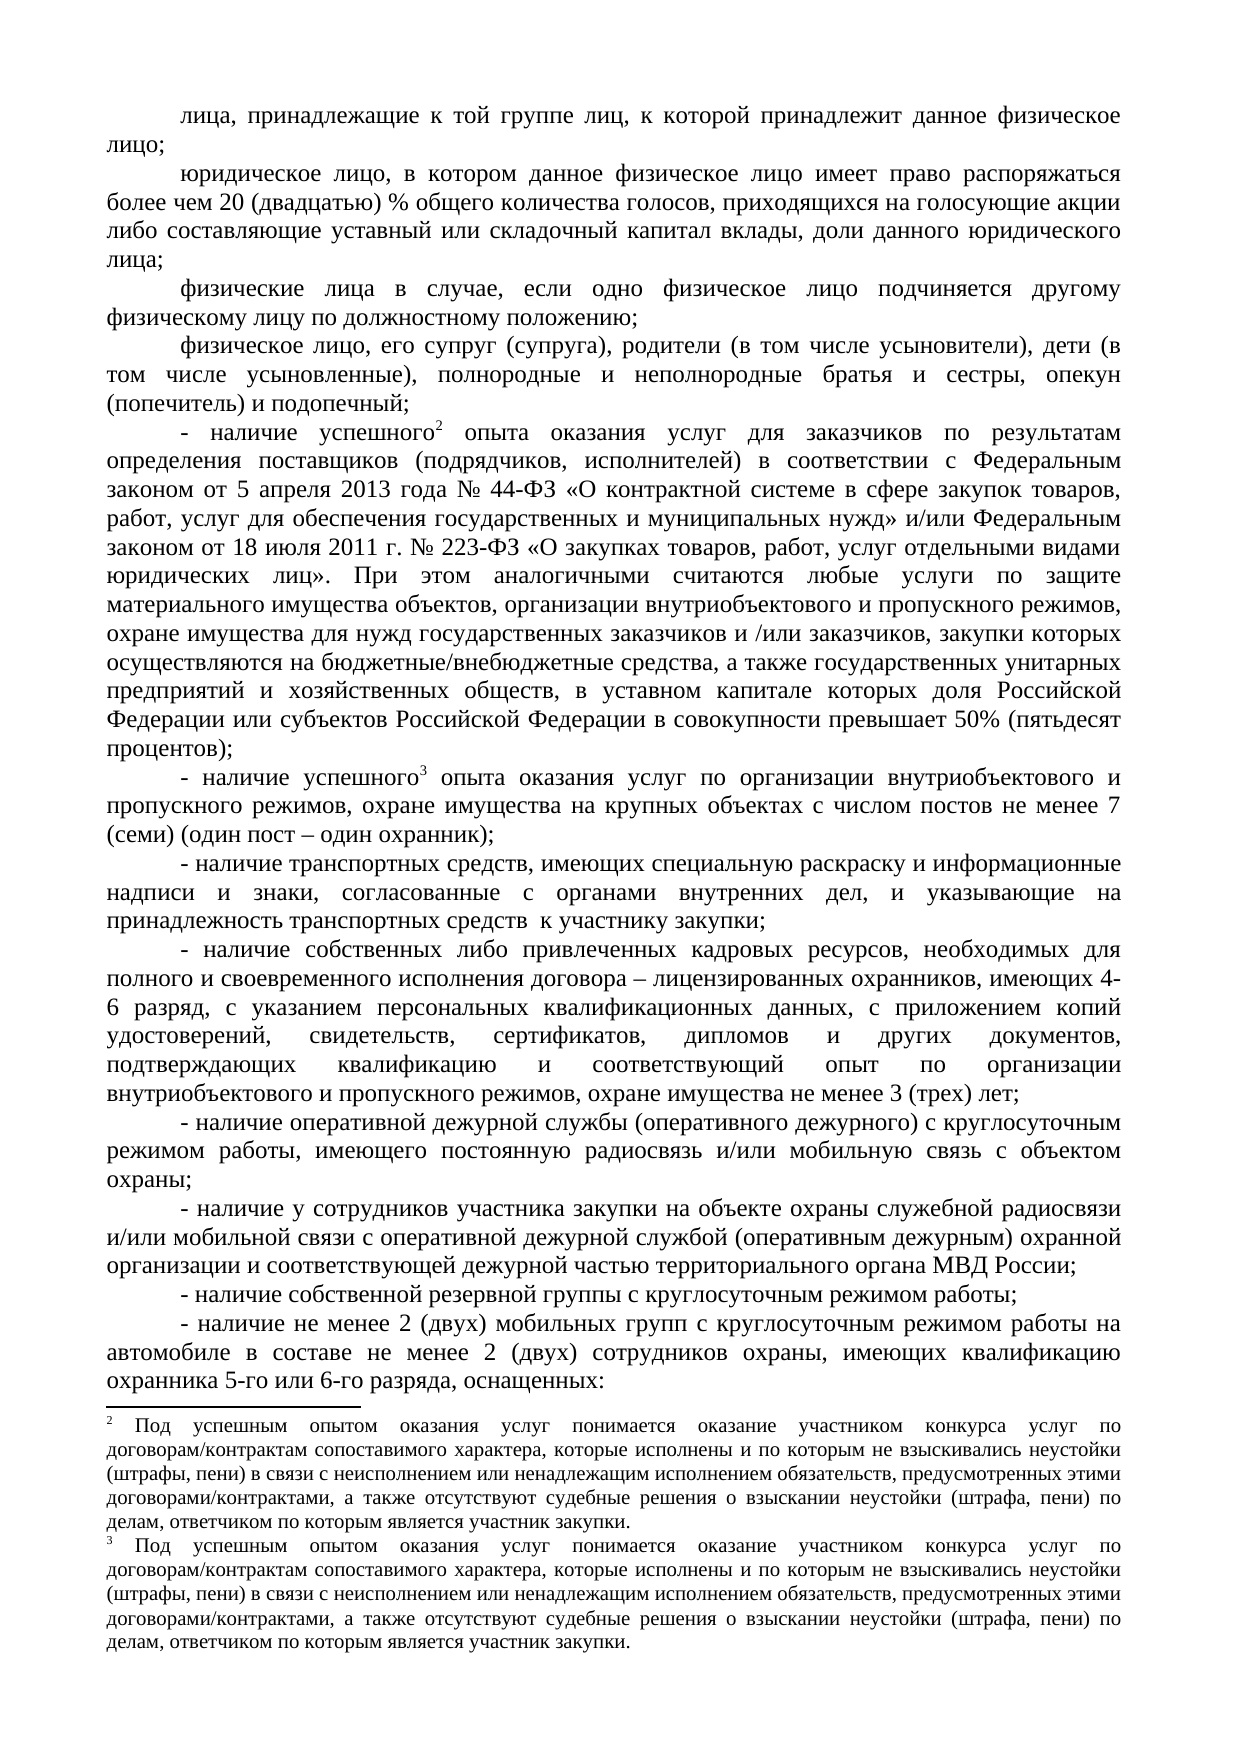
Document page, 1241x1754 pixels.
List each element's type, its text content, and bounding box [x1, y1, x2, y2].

text - наличие собственных либо привлеченных кадровых ресурсов, необходимых для полного и своевременного исполнения договора – лицензированных охранников, имеющих 4-6 разряд, с указанием персональных квалификационных данных, с приложением копий удостоверений, свидетельств, сертификатов, дипломов и других документов, подтверждающих квалификацию и соответствующий опыт по организации внутриобъектового и пропускного режимов, охране имущества не менее 3 (трех) лет; [106, 934, 1122, 1107]
text - наличие успешного опыта оказания услуг по организации внутриобъектового и пропускного режимов, охране имущества на крупных объектах с числом постов не менее 7 (семи) (один пост – один охранник); [106, 762, 1122, 848]
text - наличие транспортных средств, имеющих специальную раскраску и информационные надписи и знаки, согласованные с органами внутренних дел, и указывающие на принадлежность транспортных средств к участнику закупки; [106, 848, 1122, 934]
text физическое лицо, его супруг (супруга), родители (в том числе усыновители), дети (в том числе усыновленные), полнородные и неполнородные братья и сестры, опекун (попечитель) и подопечный; [106, 330, 1122, 417]
text - наличие собственной резервной группы с круглосуточным режимом работы; [106, 1279, 1122, 1308]
text - наличие оперативной дежурной службы (оперативного дежурного) с круглосуточным режимом работы, имеющего постоянную радиосвязь и/или мобильную связь с объектом охраны; [106, 1107, 1122, 1193]
text юридическое лицо, в котором данное физическое лицо имеет право распоряжаться более чем 20 (двадцатью) % общего количества голосов, приходящихся на голосующие акции либо составляющие уставный или складочный капитал вклады, доли данного юридического лица; [106, 158, 1122, 273]
text - наличие не менее 2 (двух) мобильных групп с круглосуточным режимом работы на автомобиле в составе не менее 2 (двух) сотрудников охраны, имеющих квалификацию охранника 5-го или 6-го разряда, оснащенных: [106, 1308, 1122, 1394]
text физические лица в случае, если одно физическое лицо подчиняется другому физическому лицу по должностному положению; [106, 273, 1122, 330]
text - наличие у сотрудников участника закупки на объекте охраны служебной радиосвязи и/или мобильной связи с оперативной дежурной службой (оперативным дежурным) охранной организации и соответствующей дежурной частью территориального органа МВД России; [106, 1193, 1122, 1279]
text лица, принадлежащие к той группе лиц, к которой принадлежит данное физическое лицо; [106, 100, 1122, 158]
text - наличие успешного опыта оказания услуг для заказчиков по результатам определения поставщиков (подрядчиков, исполнителей) в соответствии с Федеральным законом от 5 апреля 2013 года № 44-ФЗ «О контрактной системе в сфере закупок товаров, работ, услуг для обеспечения государственных и муниципальных нужд» и/или Федеральным законом от 18 июля 2011 г. № 223-ФЗ «О закупках товаров, работ, услуг отдельными видами юридических лиц». При этом аналогичными считаются любые услуги по защите материального имущества объектов, организации внутриобъектового и пропускного режимов, охране имущества для нужд государственных заказчиков и /или заказчиков, закупки которых осуществляются на бюджетные/внебюджетные средства, а также государственных унитарных предприятий и хозяйственных обществ, в уставном капитале которых доля Российской Федерации или субъектов Российской Федерации в совокупности превышает 50% (пятьдесят процентов); [106, 417, 1122, 762]
